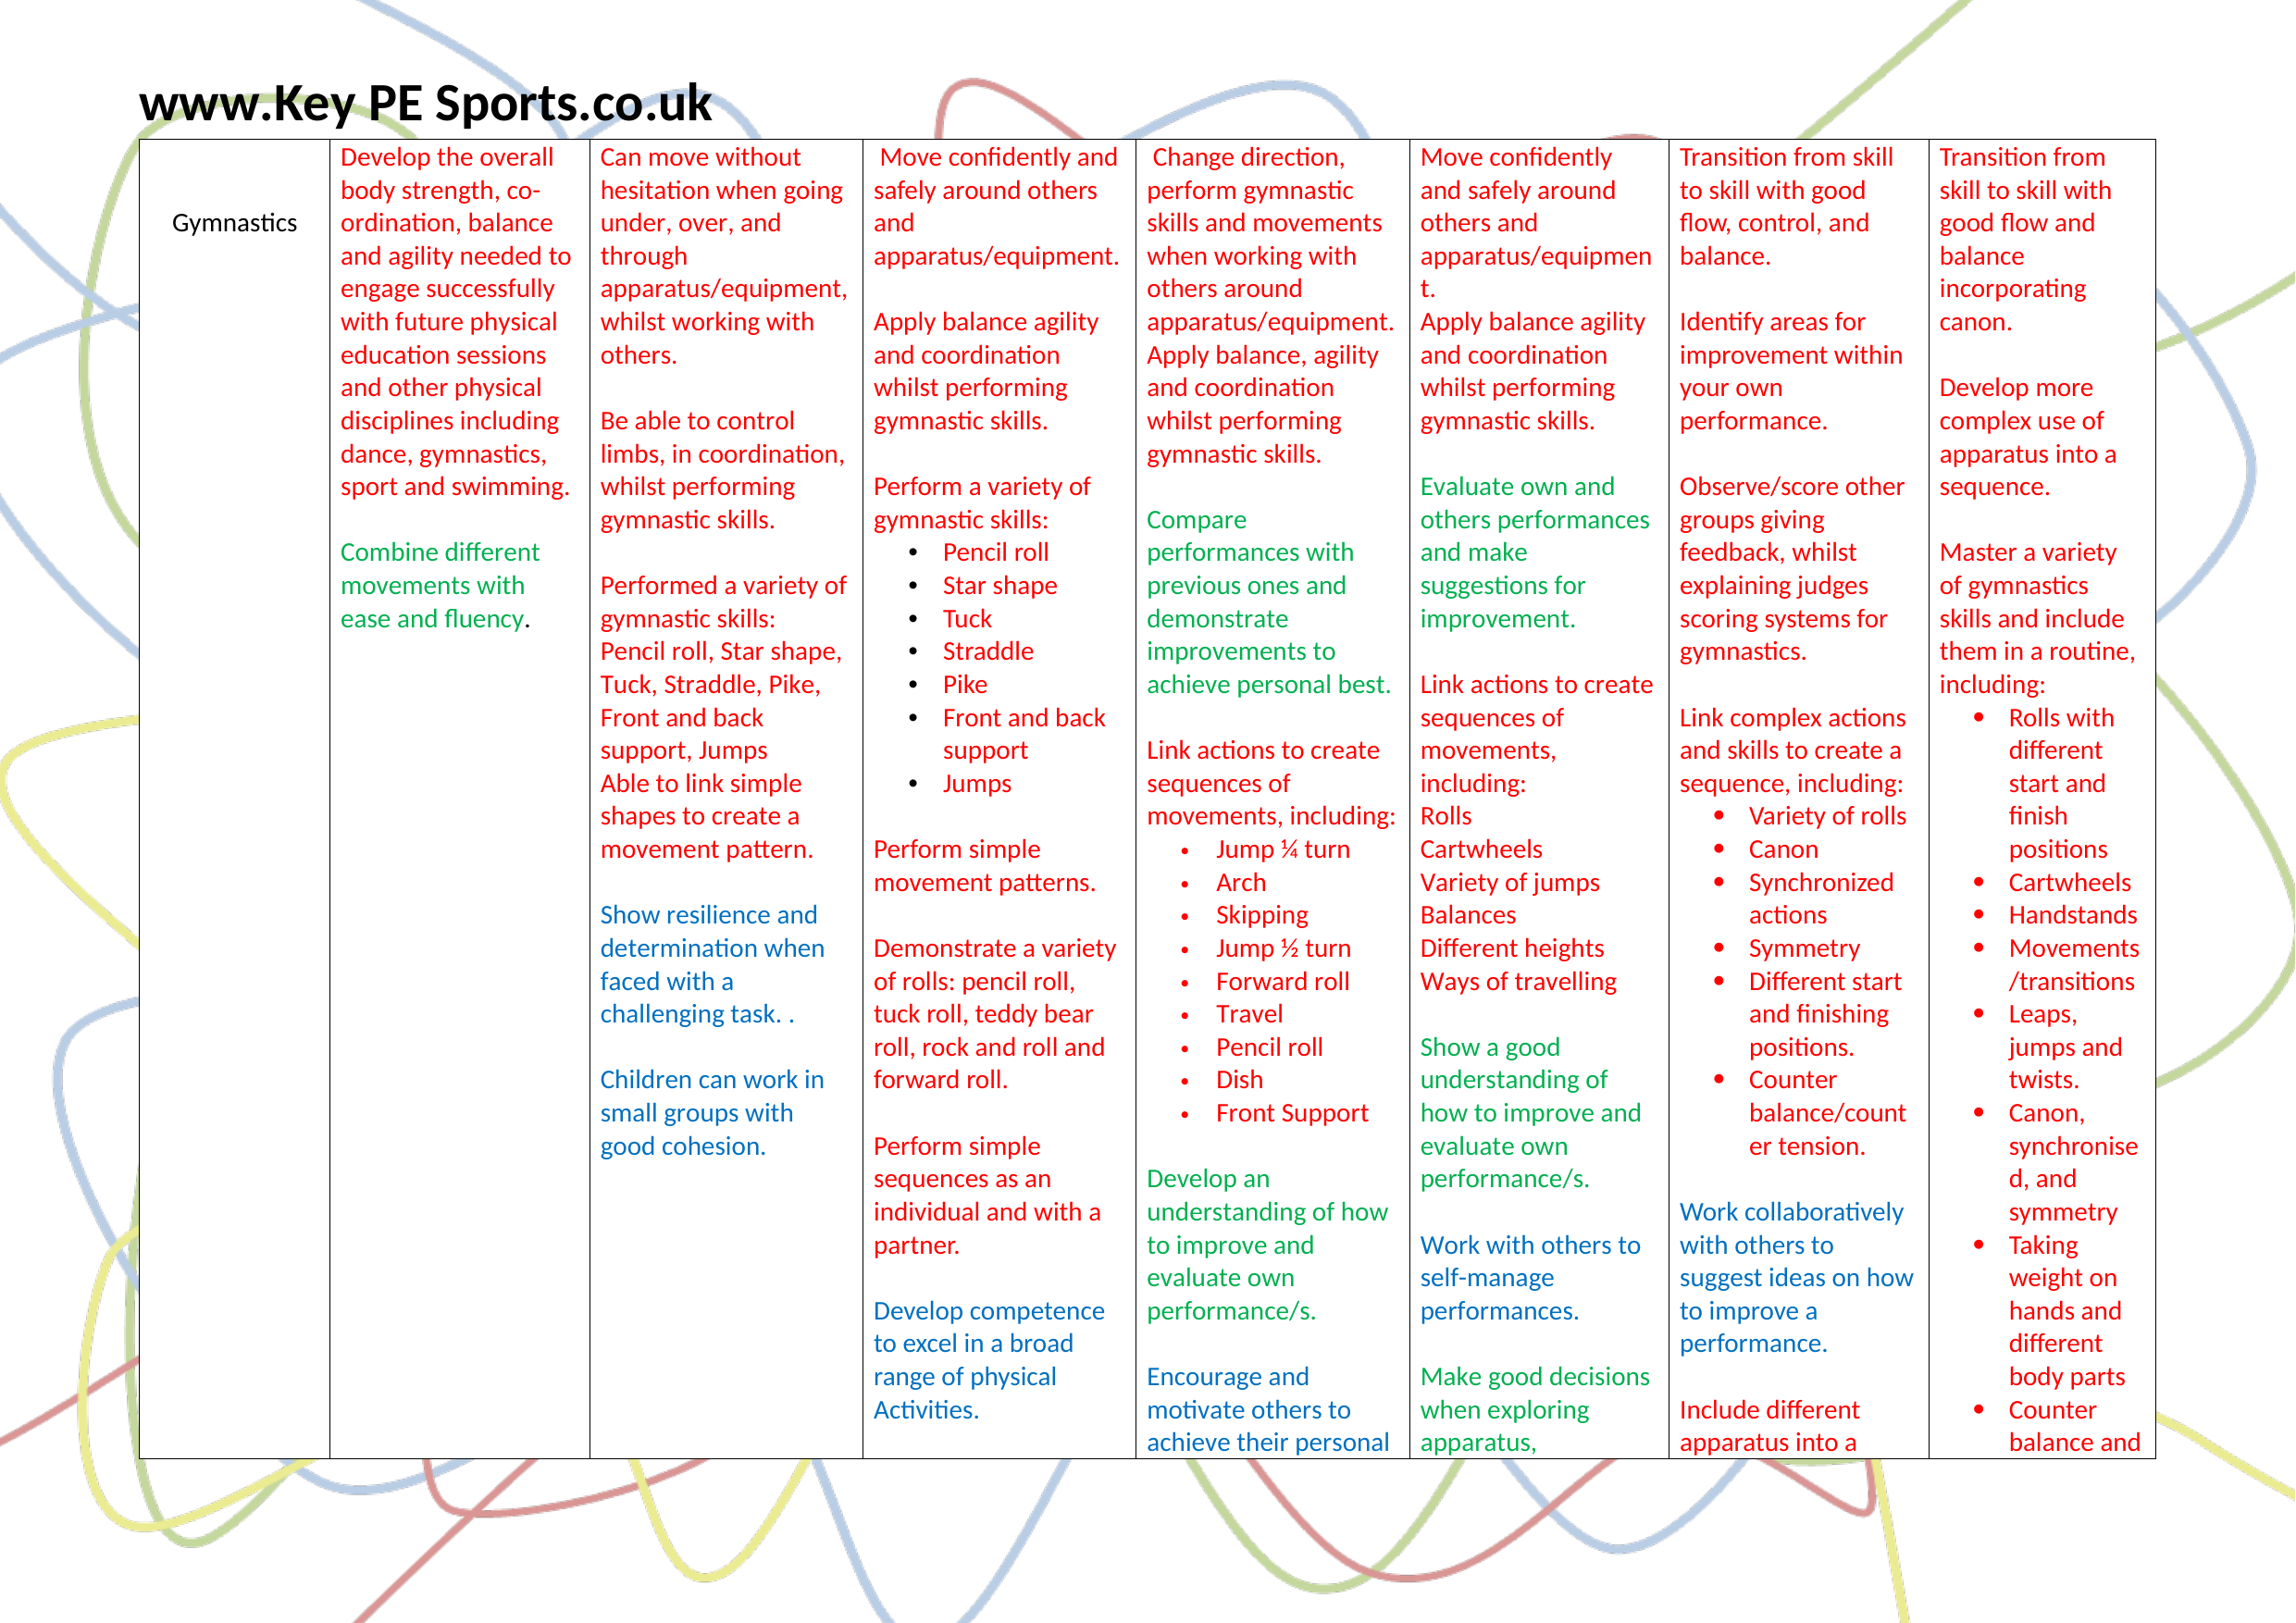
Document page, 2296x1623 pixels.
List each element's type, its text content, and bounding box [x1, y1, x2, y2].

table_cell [590, 140, 863, 1458]
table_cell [330, 140, 590, 1458]
picture [0, 0, 2296, 1623]
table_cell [1410, 140, 1669, 1458]
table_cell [1669, 140, 1929, 1458]
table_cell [1930, 140, 2155, 1458]
table_cell Gymnastics [140, 140, 329, 1458]
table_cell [863, 140, 1136, 1458]
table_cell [1136, 140, 1409, 1458]
